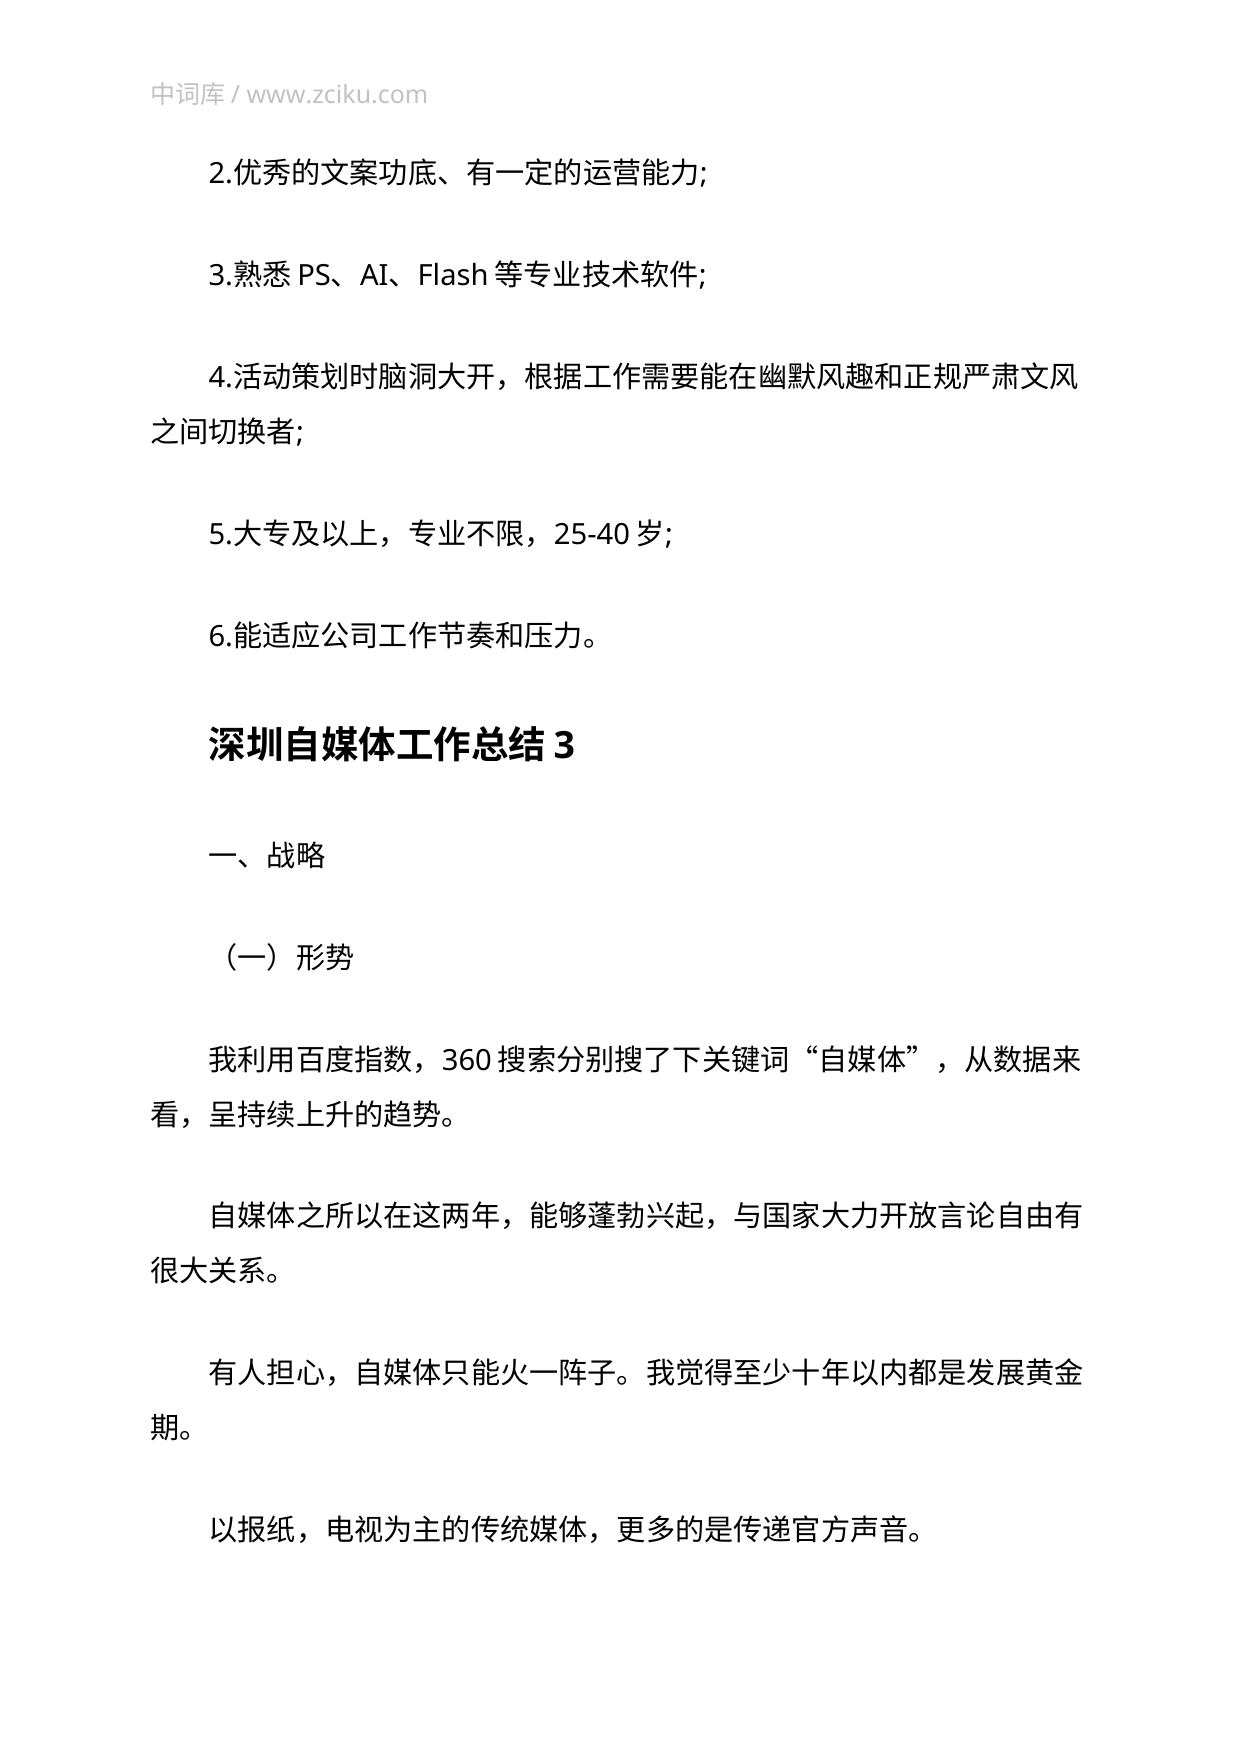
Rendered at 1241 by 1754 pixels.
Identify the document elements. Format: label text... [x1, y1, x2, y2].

text 4.活动策划时脑洞大开，根据工作需要能在幽默风趣和正规严肃文风之间切换者; [150, 354, 1090, 451]
text 5.大专及以上，专业不限，25-40岁; [150, 511, 1090, 553]
text 3.熟悉PS、AI、Flash等专业技术软件; [150, 252, 1090, 294]
text 有人担心，自媒体只能火一阵子。我觉得至少十年以内都是发展黄金期。 [150, 1349, 1090, 1447]
text 深圳自媒体工作总结3 [150, 715, 1090, 769]
text 我利用百度指数，360搜索分别搜了下关键词“自媒体”，从数据来看，呈持续上升的趋势。 [150, 1036, 1090, 1133]
text 6.能适应公司工作节奏和压力。 [150, 613, 1090, 655]
text 以报纸，电视为主的传统媒体，更多的是传递官方声音。 [150, 1506, 1090, 1548]
text 自媒体之所以在这两年，能够蓬勃兴起，与国家大力开放言论自由有很大关系。 [150, 1193, 1090, 1290]
text 2.优秀的文案功底、有一定的运营能力; [150, 150, 1090, 192]
text （一）形势 [150, 934, 1090, 977]
text 一、战略 [150, 832, 1090, 875]
